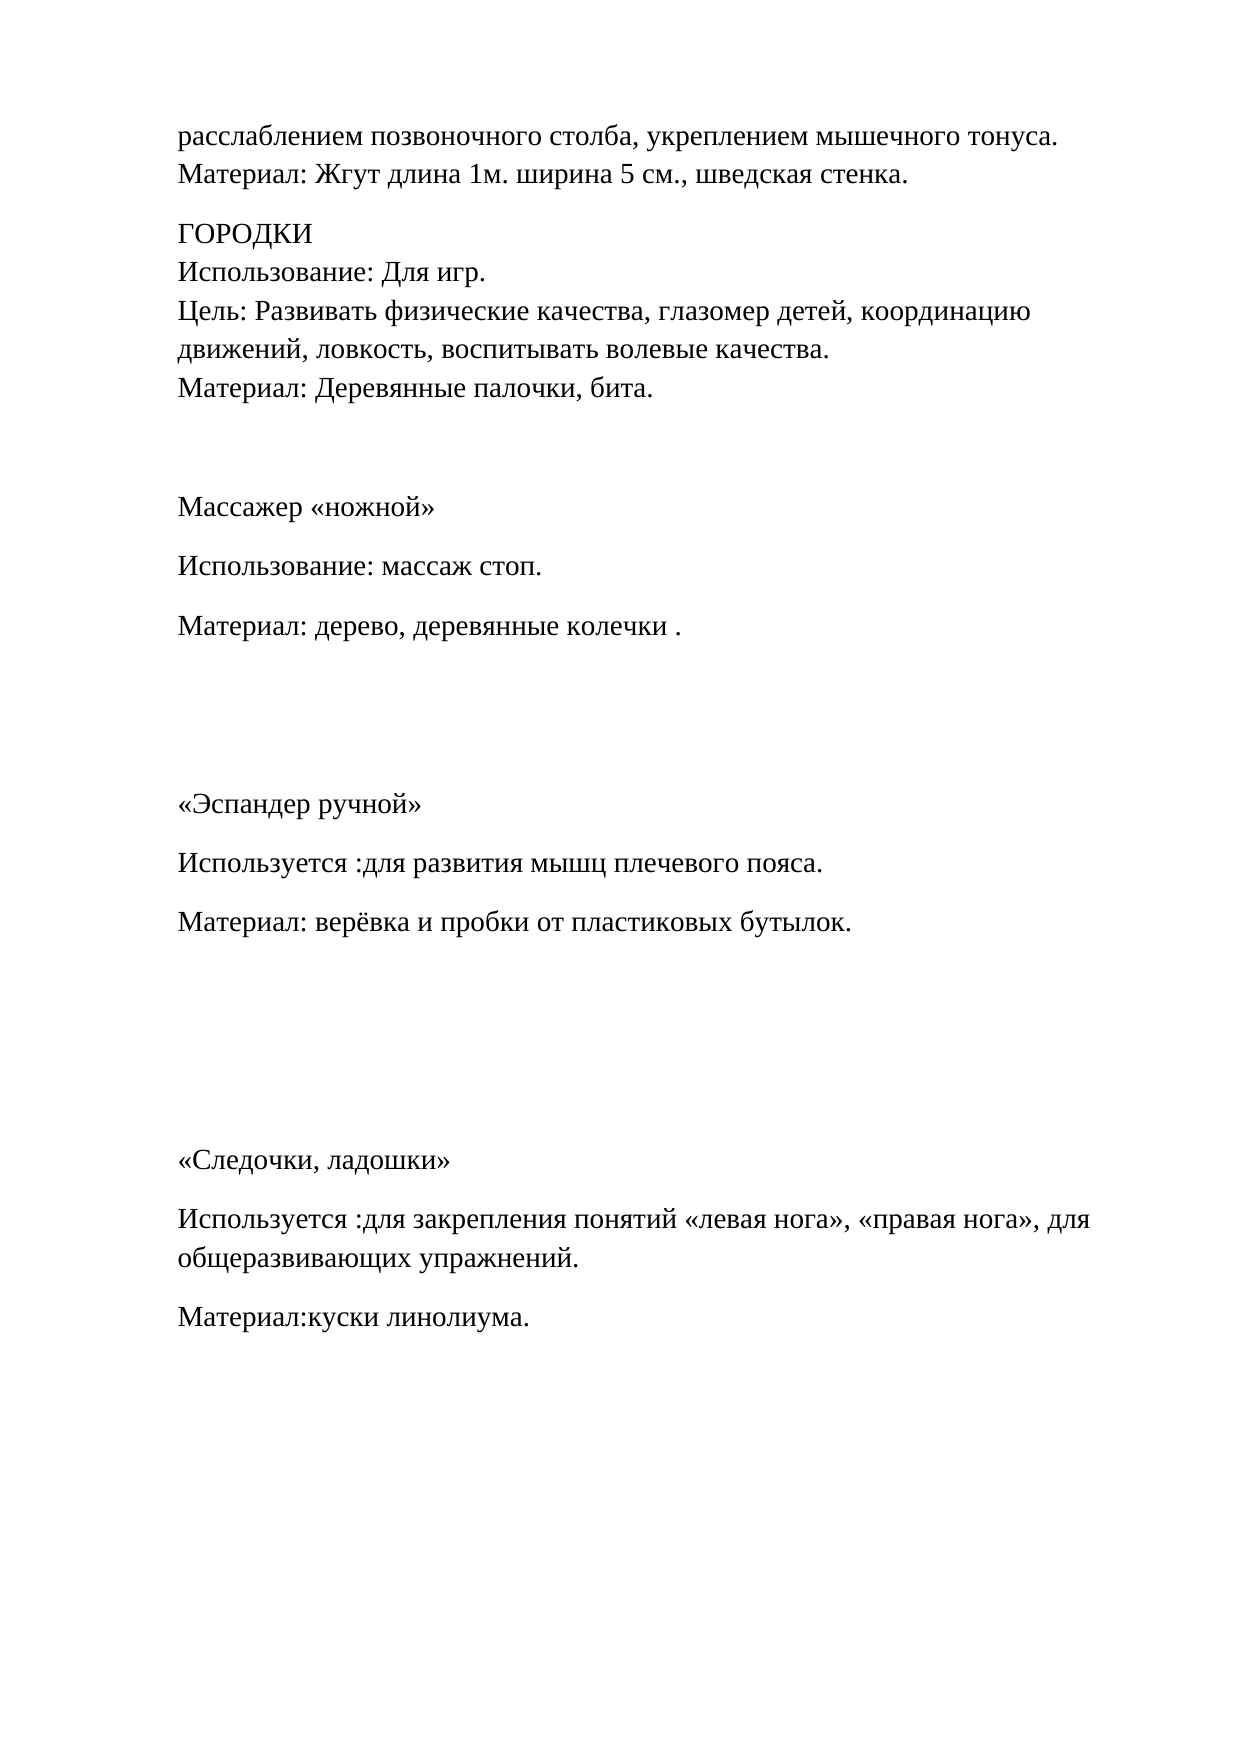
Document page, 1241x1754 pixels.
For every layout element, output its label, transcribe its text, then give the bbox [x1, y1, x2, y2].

text Массажер «ножной» [177, 489, 1152, 522]
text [177, 118, 1152, 190]
text «Эспандер ручной» [177, 786, 1152, 819]
text Материал: дерево, деревянные колечки . [177, 608, 1152, 641]
text Материал:куски линолиума. [177, 1299, 1152, 1333]
text Используется :для развития мышц плечевого пояса. [177, 845, 1152, 879]
text Материал: верёвка и пробки от пластиковых бутылок. [177, 904, 1152, 938]
text «Следочки, ладошки» [177, 1142, 1152, 1176]
text ГОРОДКИ Использование: Для игр. Цель: Развивать физические качества, глазомер детей, координацию движений, ловкость, воспитывать волевые качества. Материал: Деревянные палочки, бита. [177, 216, 1152, 404]
text Использование: массаж стоп. [177, 548, 1152, 582]
text Используется :для закрепления понятий «левая нога», «правая нога», для общеразвивающих упражнений. [177, 1201, 1152, 1273]
